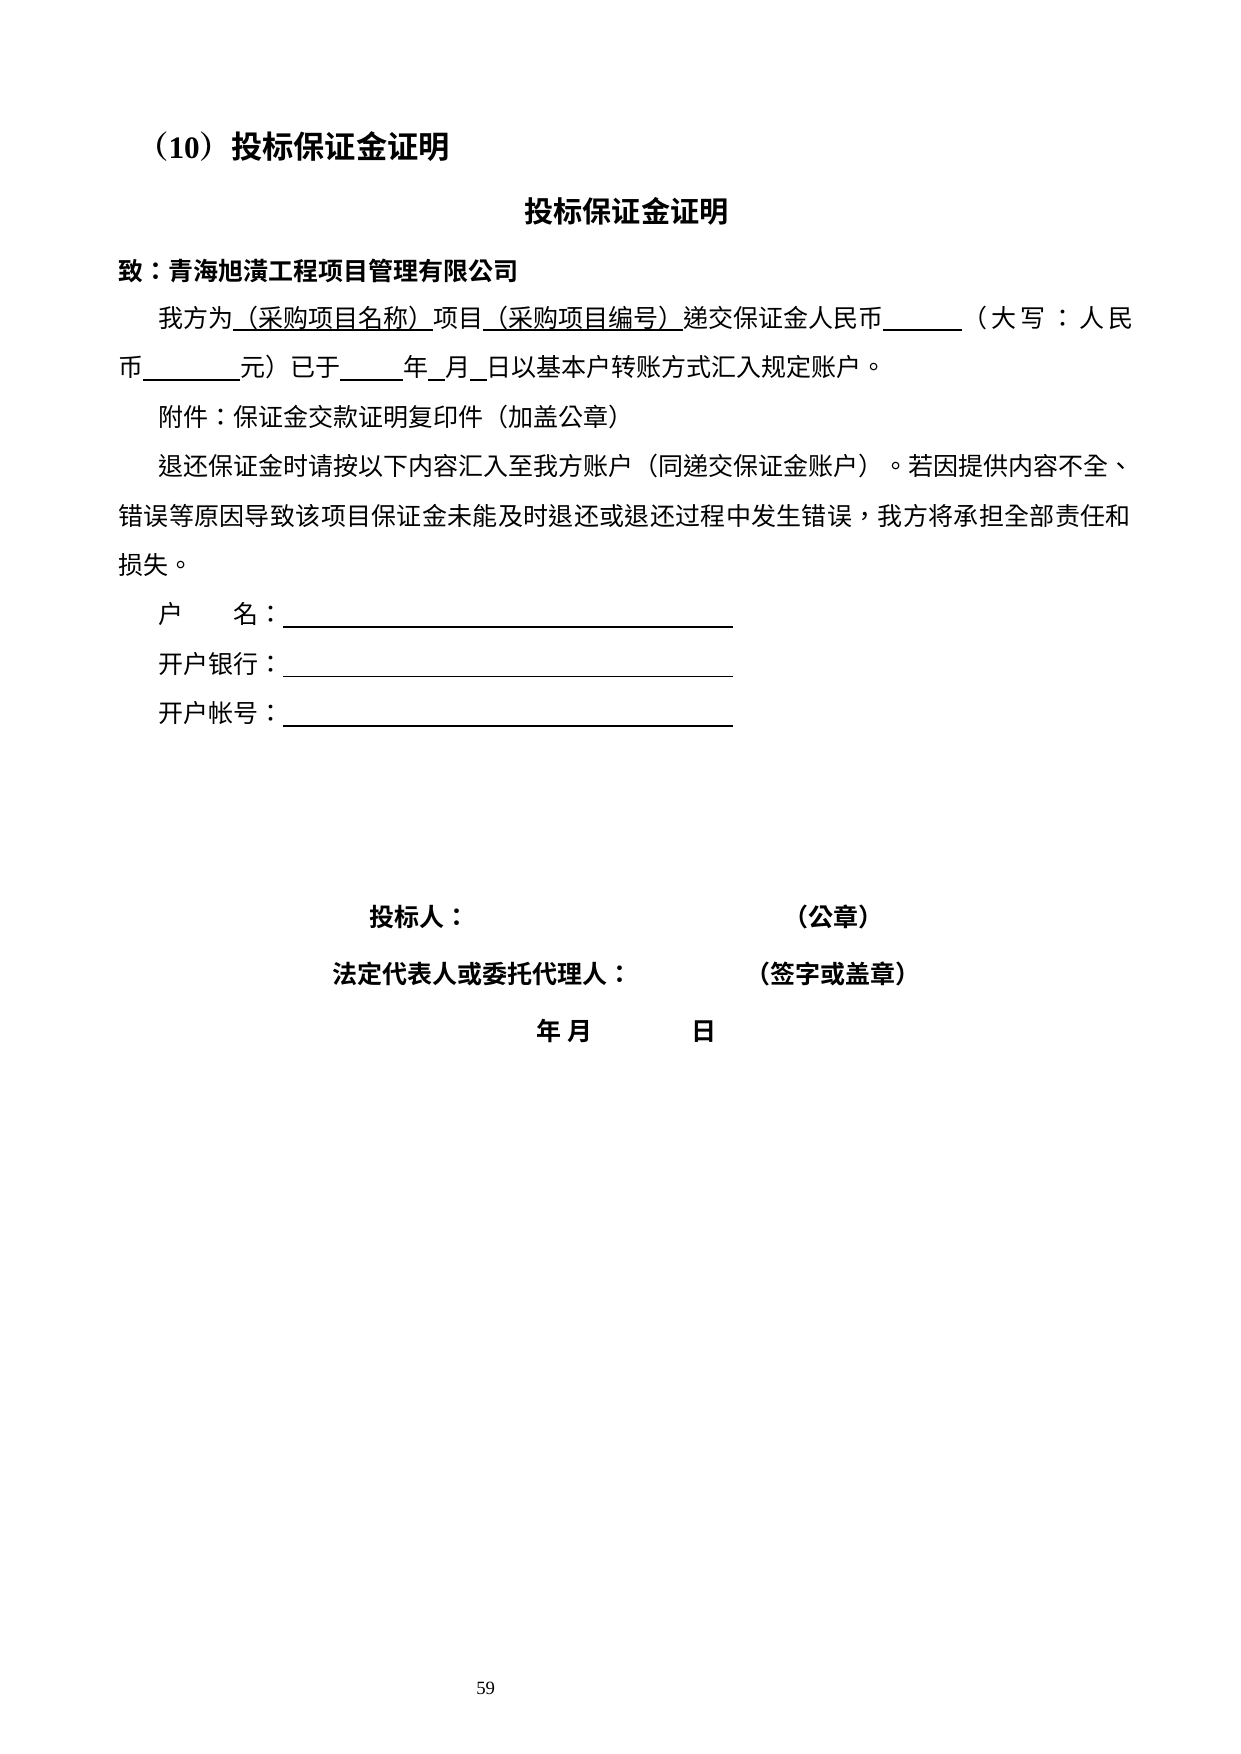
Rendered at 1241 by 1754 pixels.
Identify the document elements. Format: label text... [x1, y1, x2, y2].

text 开户银行： [118, 634, 1134, 683]
subtitle （10）投标保证金证明 [118, 122, 1134, 167]
subtitle 投标保证金证明 [118, 188, 1134, 230]
text 退还保证金时请按以下内容汇入至我方账户（同递交保证金账户）。若因提供内容不全、 错误等原因导致该项目保证金未能及时退还或退还过程中发生错误，我方将承担全部责任和 损失。 [118, 436, 1134, 584]
text 致：青海旭潢工程项目管理有限公司 [118, 251, 1134, 287]
text 法定代表人或委托代理人： （签字或盖章） [118, 954, 1134, 991]
text 年 月 日 [118, 1012, 1134, 1048]
text 开户帐号： [118, 683, 1134, 733]
text 我方为（采购项目名称）项目（采购项目编号）递交保证金人民币 （大写：人民 币 元）已于 年 月 日以基本户转账方式汇入规定账户。 [118, 287, 1134, 386]
text 投标人： （公章） [118, 897, 1134, 934]
text 户 名： [118, 584, 1134, 634]
text 附件：保证金交款证明复印件（加盖公章） [118, 386, 1134, 436]
